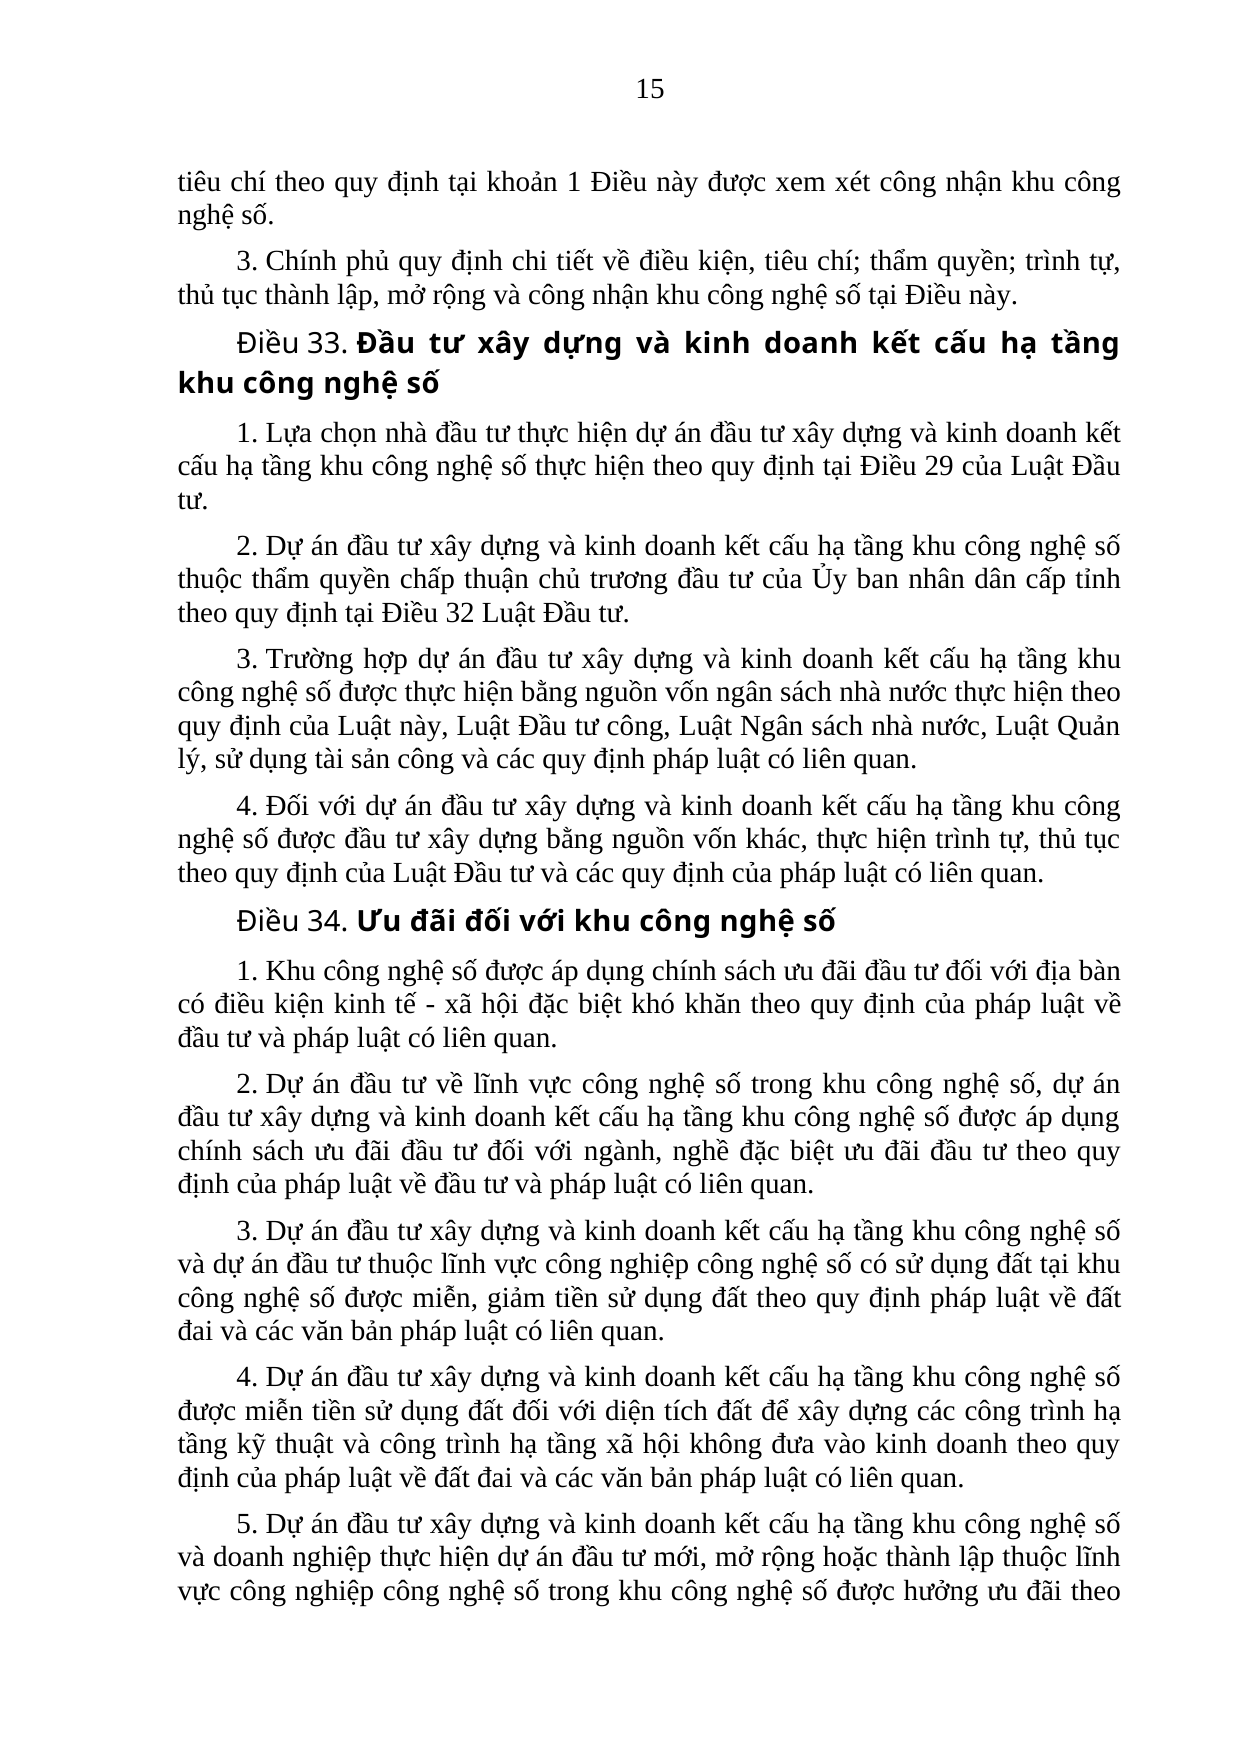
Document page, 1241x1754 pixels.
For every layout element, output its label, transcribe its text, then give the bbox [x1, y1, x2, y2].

text Chính phủ quy định chi tiết về điều kiện, tiêu chí; thẩm quyền; trình tự, thủ tục thành lập, mở rộng và công nhận khu công nghệ số tại Điều này. [177, 243, 1122, 310]
text Dự án đầu tư xây dựng và kinh doanh kết cấu hạ tầng khu công nghệ số thuộc thẩm quyền chấp thuận chủ trương đầu tư của Ủy ban nhân dân cấp tỉnh theo quy định tại Điều 32 Luật Đầu tư. [177, 528, 1122, 628]
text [177, 1506, 1122, 1607]
text Trường hợp dự án đầu tư xây dựng và kinh doanh kết cấu hạ tầng khu công nghệ số được thực hiện bằng nguồn vốn ngân sách nhà nước thực hiện theo quy định của Luật này, Luật Đầu tư công, Luật Ngân sách nhà nước, Luật Quản lý, sử dụng tài sản công và các quy định pháp luật có liên quan. [177, 641, 1122, 775]
text Đối với dự án đầu tư xây dựng và kinh doanh kết cấu hạ tầng khu công nghệ số được đầu tư xây dựng bằng nguồn vốn khác, thực hiện trình tự, thủ tục theo quy định của Luật Đầu tư và các quy định của pháp luật có liên quan. [177, 788, 1122, 888]
text Dự án đầu tư xây dựng và kinh doanh kết cấu hạ tầng khu công nghệ số và dự án đầu tư thuộc lĩnh vực công nghiệp công nghệ số có sử dụng đất tại khu công nghệ số được miễn, giảm tiền sử dụng đất theo quy định pháp luật về đất đai và các văn bản pháp luật có liên quan. [177, 1213, 1122, 1347]
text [177, 164, 1122, 231]
text Ưu đãi đối với khu công nghệ số [177, 901, 1122, 940]
text Khu công nghệ số được áp dụng chính sách ưu đãi đầu tư đối với địa bàn có điều kiện kinh tế - xã hội đặc biệt khó khăn theo quy định của pháp luật về đầu tư và pháp luật có liên quan. [177, 953, 1122, 1053]
text Lựa chọn nhà đầu tư thực hiện dự án đầu tư xây dựng và kinh doanh kết cấu hạ tầng khu công nghệ số thực hiện theo quy định tại Điều 29 của Luật Đầu tư. [177, 415, 1122, 515]
text Dự án đầu tư về lĩnh vực công nghệ số trong khu công nghệ số, dự án đầu tư xây dựng và kinh doanh kết cấu hạ tầng khu công nghệ số được áp dụng chính sách ưu đãi đầu tư đối với ngành, nghề đặc biệt ưu đãi đầu tư theo quy định của pháp luật về đầu tư và pháp luật có liên quan. [177, 1066, 1122, 1200]
text Đầu tư xây dựng và kinh doanh kết cấu hạ tầng khu công nghệ số [177, 323, 1122, 402]
text Dự án đầu tư xây dựng và kinh doanh kết cấu hạ tầng khu công nghệ số được miễn tiền sử dụng đất đối với diện tích đất để xây dựng các công trình hạ tầng kỹ thuật và công trình hạ tầng xã hội không đưa vào kinh doanh theo quy định của pháp luật về đất đai và các văn bản pháp luật có liên quan. [177, 1359, 1122, 1493]
